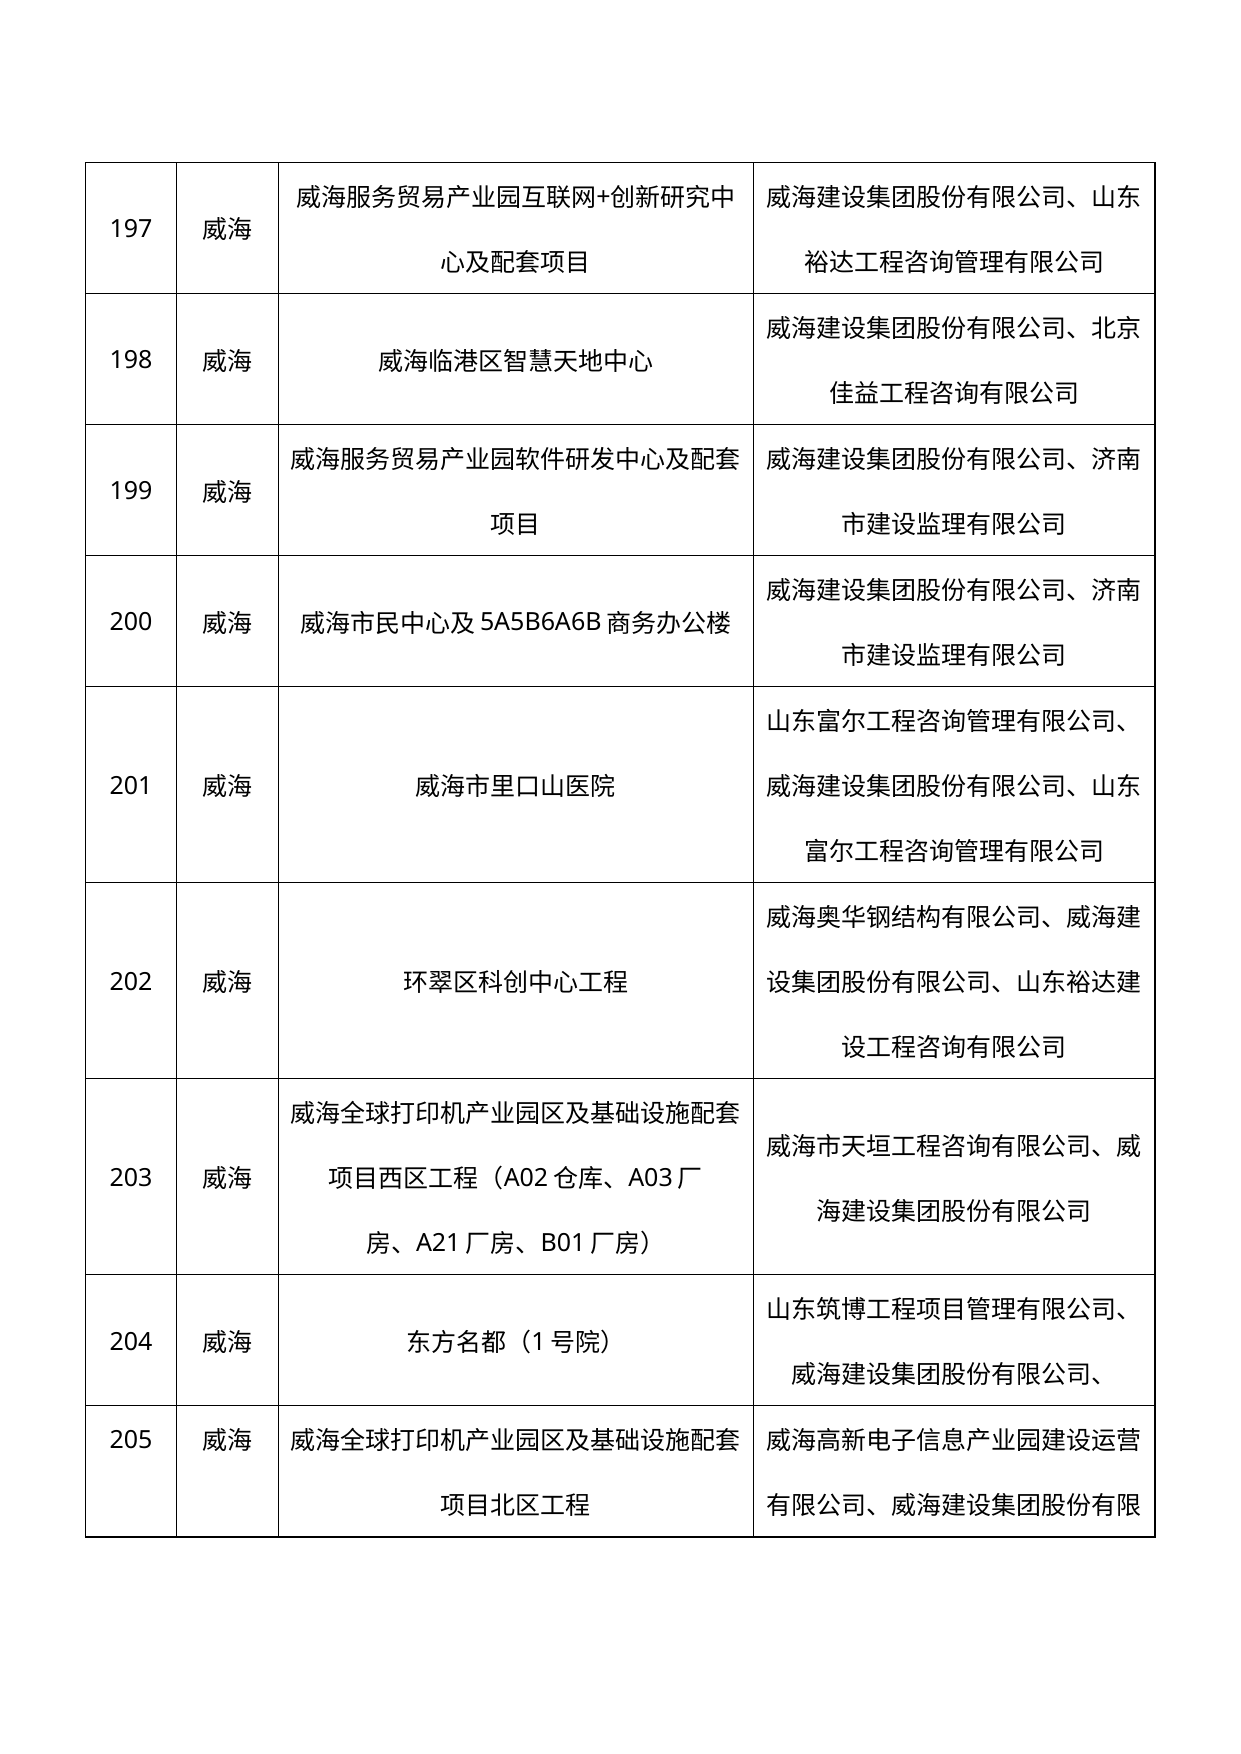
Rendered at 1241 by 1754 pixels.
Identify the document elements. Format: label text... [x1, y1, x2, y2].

table_cell 威海服务贸易产业园软件研发中心及配套项目 [279, 425, 753, 555]
table_cell 威海市民中心及5A5B6A6B商务办公楼 [279, 556, 753, 686]
table_cell 205 [86, 1406, 176, 1536]
table_cell 201 [86, 687, 176, 882]
table_cell 威海临港区智慧天地中心 [279, 294, 753, 424]
table_cell 威海建设集团股份有限公司、济南市建设监理有限公司 [754, 556, 1154, 686]
table_cell 威海 [177, 556, 278, 686]
table_cell 威海奥华钢结构有限公司、威海建设集团股份有限公司、山东裕达建设工程咨询有限公司 [754, 883, 1154, 1078]
table_cell 203 [86, 1079, 176, 1274]
table_cell 威海全球打印机产业园区及基础设施配套项目西区工程（A02仓库、A03厂房、A21厂房、B01厂房） [279, 1079, 753, 1274]
table_cell 威海建设集团股份有限公司、北京佳益工程咨询有限公司 [754, 294, 1154, 424]
table_cell 东方名都（1号院） [279, 1275, 753, 1405]
table_cell 威海市里口山医院 [279, 687, 753, 882]
table_cell 204 [86, 1275, 176, 1405]
table_cell 威海 [177, 1406, 278, 1536]
table_cell 威海 [177, 294, 278, 424]
table_cell 威海 [177, 883, 278, 1078]
table_cell 197 [86, 163, 176, 293]
table_cell 202 [86, 883, 176, 1078]
table_cell 威海市天垣工程咨询有限公司、威海建设集团股份有限公司 [754, 1079, 1154, 1274]
table_cell 山东富尔工程咨询管理有限公司、威海建设集团股份有限公司、山东富尔工程咨询管理有限公司 [754, 687, 1154, 882]
table_cell 200 [86, 556, 176, 686]
table_cell 威海 [177, 1275, 278, 1405]
table_cell 威海服务贸易产业园互联网+创新研究中心及配套项目 [279, 163, 753, 293]
table_cell 威海 [177, 163, 278, 293]
table_cell 威海 [177, 1079, 278, 1274]
table_cell 威海建设集团股份有限公司、济南市建设监理有限公司 [754, 425, 1154, 555]
table_cell 威海 [177, 687, 278, 882]
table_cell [279, 1406, 753, 1536]
table_cell 199 [86, 425, 176, 555]
table_cell 威海 [177, 425, 278, 555]
table_cell 威海建设集团股份有限公司、山东裕达工程咨询管理有限公司 [754, 163, 1154, 293]
table_cell 环翠区科创中心工程 [279, 883, 753, 1078]
table_cell 198 [86, 294, 176, 424]
table_cell 山东筑博工程项目管理有限公司、威海建设集团股份有限公司、 [754, 1275, 1154, 1405]
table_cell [754, 1406, 1154, 1536]
